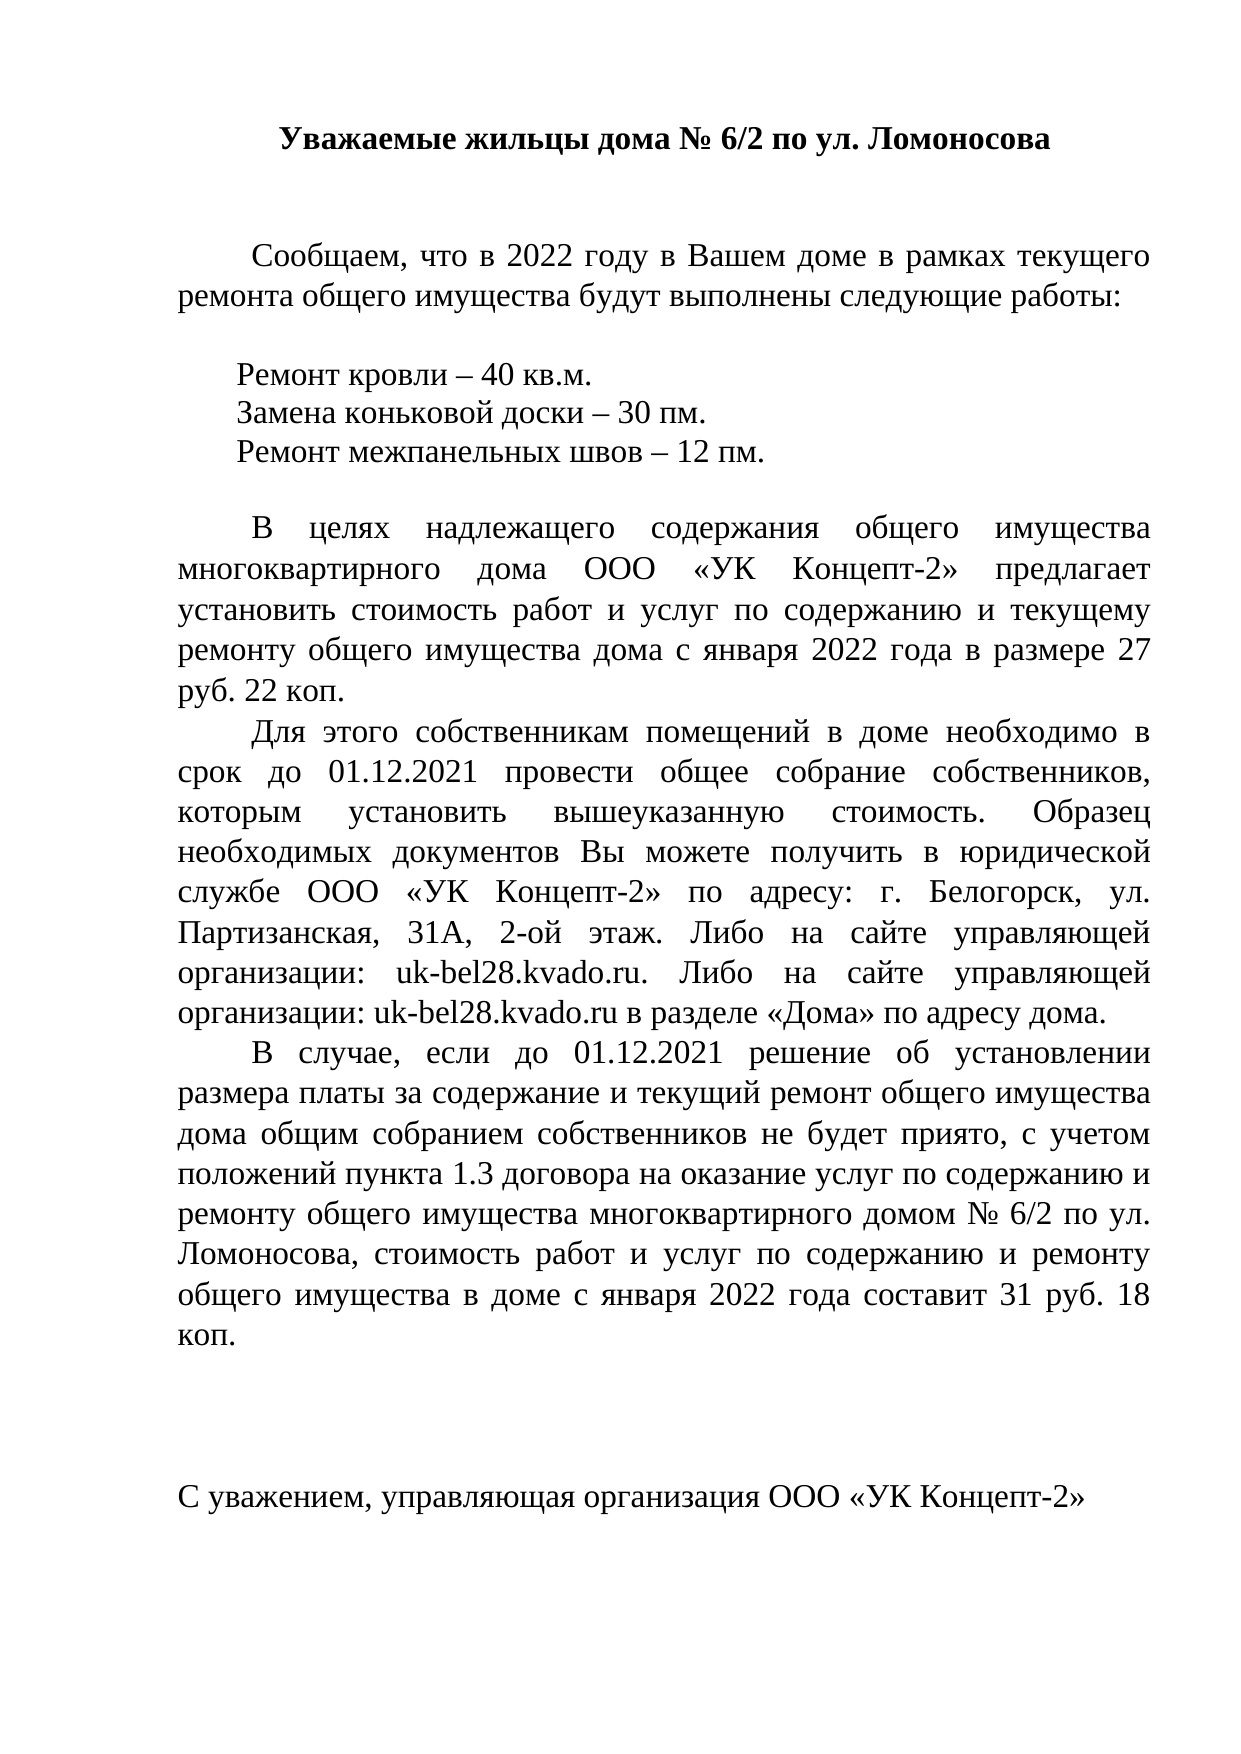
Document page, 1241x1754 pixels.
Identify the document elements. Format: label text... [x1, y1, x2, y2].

text Ремонт кровли – 40 кв.м. [177, 354, 1152, 393]
text Уважаемые жильцы дома № 6/2 по ул. Ломоносова [177, 118, 1152, 156]
text Ремонт межпанельных швов – 12 пм. [177, 431, 1152, 469]
text В случае, если до 01.12.2021 решение об установлении размера платы за содержание и текущий ремонт общего имущества дома общим собранием собственников не будет приято, с учетом положений пункта 1.3 договора на оказание услуг по содержанию и ремонту общего имущества многоквартирного домом № 6/2 по ул. Ломоносова, стоимость работ и услуг по содержанию и ремонту общего имущества в доме с января 2022 года составит 31 руб. 18 коп. [177, 1033, 1152, 1352]
text Замена коньковой доски – 30 пм. [177, 393, 1152, 431]
text В целях надлежащего содержания общего имущества многоквартирного дома ООО «УК Концепт-2» предлагает установить стоимость работ и услуг по содержанию и текущему ремонту общего имущества дома с января 2022 года в размере 27 руб. 22 коп. [177, 508, 1152, 709]
text С уважением, управляющая организация ООО «УК Концепт-2» [177, 1476, 1152, 1514]
text Сообщаем, что в 2022 году в Вашем доме в рамках текущего ремонта общего имущества будут выполнены следующие работы: [177, 235, 1152, 314]
text Для этого собственникам помещений в доме необходимо в срок до 01.12.2021 провести общее собрание собственников, которым установить вышеуказанную стоимость. Образец необходимых документов Вы можете получить в юридической службе ООО «УК Концепт-2» по адресу: г. Белогорск, ул. Партизанская, 31А, 2-ой этаж. Либо на сайте управляющей организации: uk-bel28.kvado.ru. Либо на сайте управляющей организации: uk-bel28.kvado.ru в разделе «Дома» по адресу дома. [177, 711, 1152, 1031]
